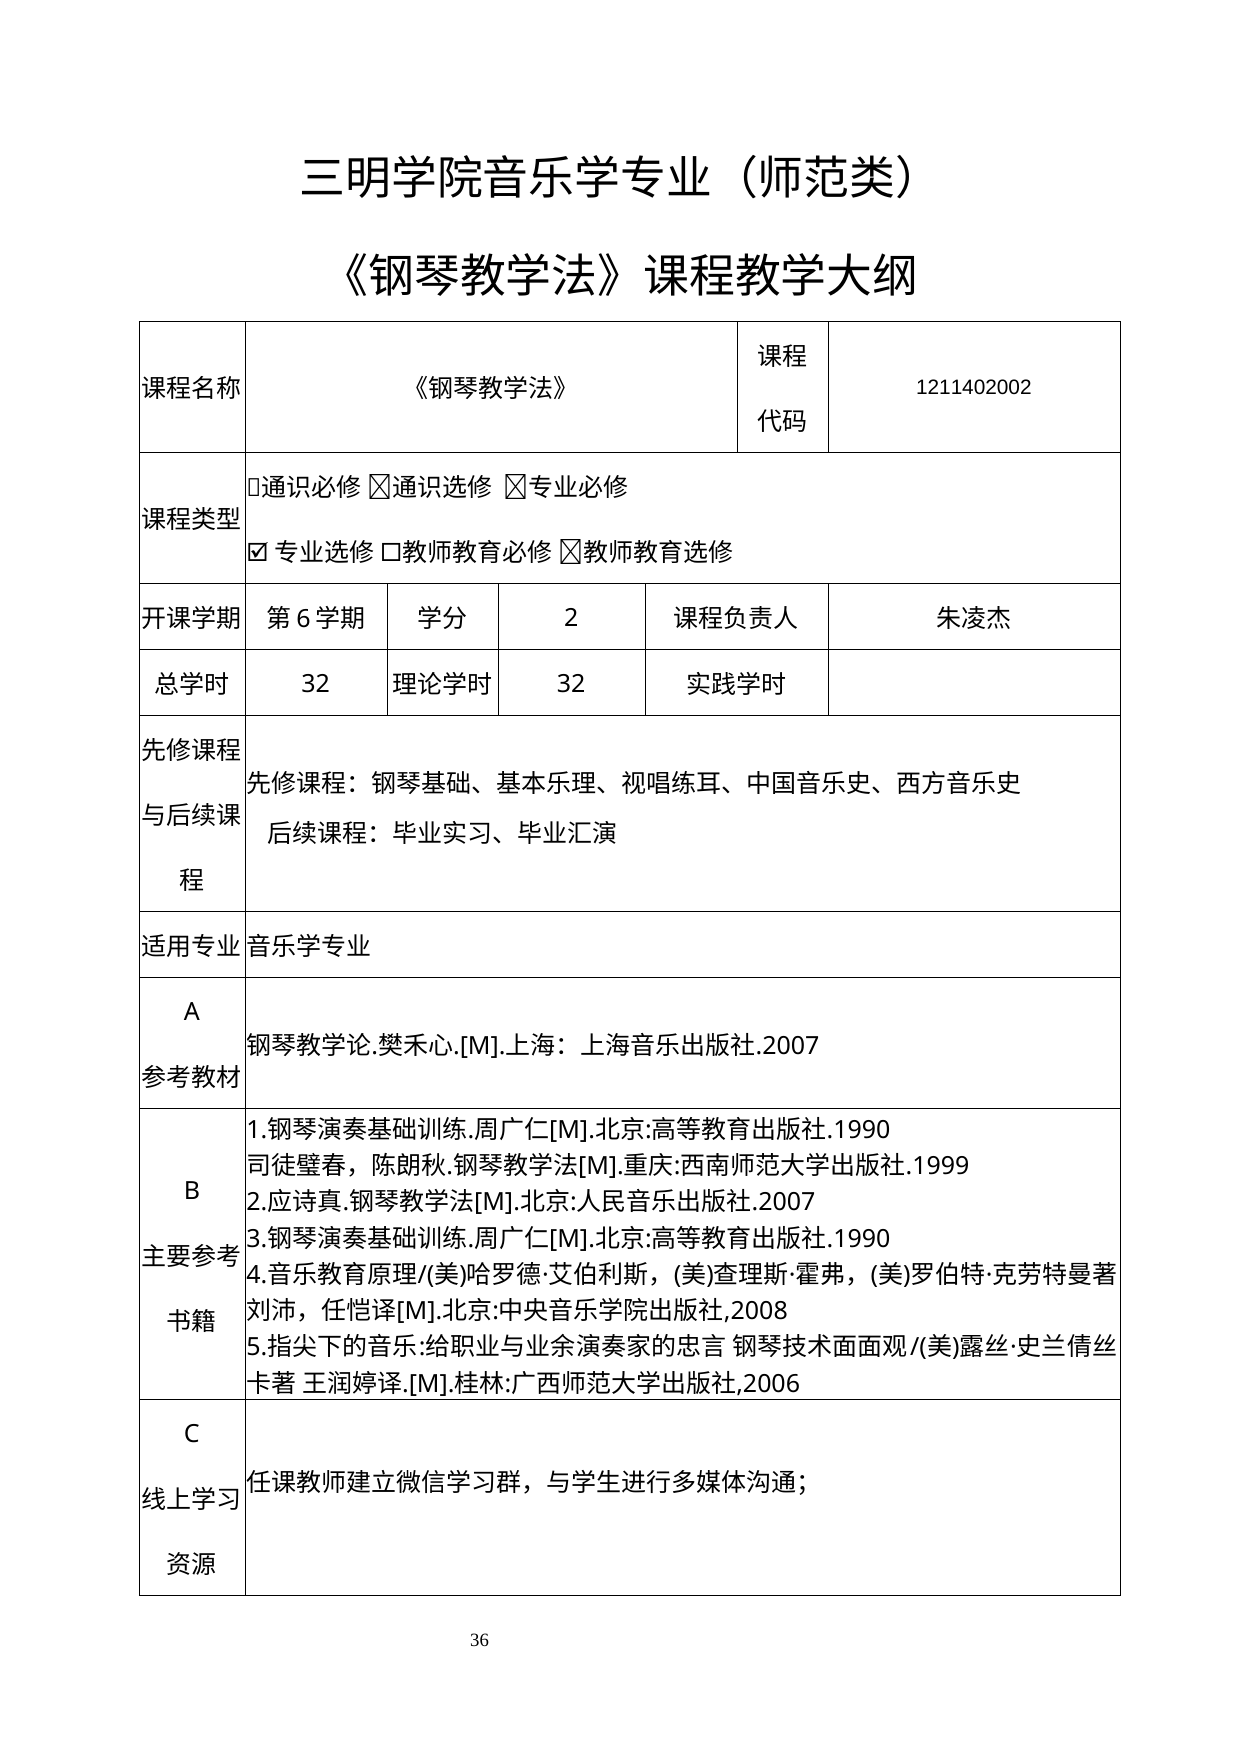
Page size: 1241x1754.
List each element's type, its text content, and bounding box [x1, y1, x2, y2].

table_cell A 参考教材 [140, 978, 245, 1108]
subtitle 《钢琴教学法》课程教学大纲 [148, 223, 1093, 321]
table_cell B 主要参考书籍 [140, 1109, 245, 1399]
table_cell 开课学期 [140, 584, 245, 649]
table_cell 钢琴教学论.樊禾心.[M].上海：上海音乐出版社.2007 [246, 978, 1120, 1108]
table_cell 先修课程与后续课程 [140, 716, 245, 911]
table_header 课程 代码 [738, 322, 828, 452]
table_cell 2 [499, 584, 645, 649]
table_cell 1.钢琴演奏基础训练.周广仁[M].北京:高等教育出版社.1990 司徒璧春，陈朗秋.钢琴教学法[M].重庆:西南师范大学出版社.1999 2.应诗真.钢琴教学法[M].北京:人民音乐出版社.2007 3.钢琴演奏基础训练.周广仁[M].北京:高等教育出版社.1990 4.音乐教育原理/(美)哈罗德·艾伯利斯，(美)查理斯·霍弗，(美)罗伯特·克劳特曼著 刘沛，任恺译[M].北京:中央音乐学院出版社,2008 5.指尖下的音乐:给职业与业余演奏家的忠言 钢琴技术面面观/(美)露丝·史兰倩丝卡著 王润婷译.[M].桂林:广西师范大学出版社,2006 [246, 1109, 1120, 1399]
table_cell 朱凌杰 [829, 584, 1120, 649]
table_cell 第6学期 [246, 584, 387, 649]
table_cell 通识必修 通识选修 专业必修 专业选修 教师教育必修 教师教育选修 [246, 453, 1120, 583]
table_cell C 线上学习资源 [140, 1400, 245, 1595]
text 三明学院音乐学专业（师范类） [148, 126, 1093, 223]
table_header 《钢琴教学法》 [246, 322, 737, 452]
table_cell 适用专业 [140, 912, 245, 977]
table_cell 实践学时 [646, 650, 828, 715]
table_cell 学分 [388, 584, 498, 649]
table_header 1211402002 [829, 322, 1120, 452]
table_cell 理论学时 [388, 650, 498, 715]
table_cell [829, 650, 1120, 715]
table_header 课程名称 [140, 322, 245, 452]
table_cell 课程负责人 [646, 584, 828, 649]
table_cell 32 [246, 650, 387, 715]
table_cell 先修课程：钢琴基础、基本乐理、视唱练耳、中国音乐史、西方音乐史 后续课程：毕业实习、毕业汇演 [246, 716, 1120, 911]
table_cell 音乐学专业 [246, 912, 1120, 977]
table_cell 课程类型 [140, 453, 245, 583]
table_cell 总学时 [140, 650, 245, 715]
table_cell 32 [499, 650, 645, 715]
table_cell 任课教师建立微信学习群，与学生进行多媒体沟通； [246, 1400, 1120, 1595]
